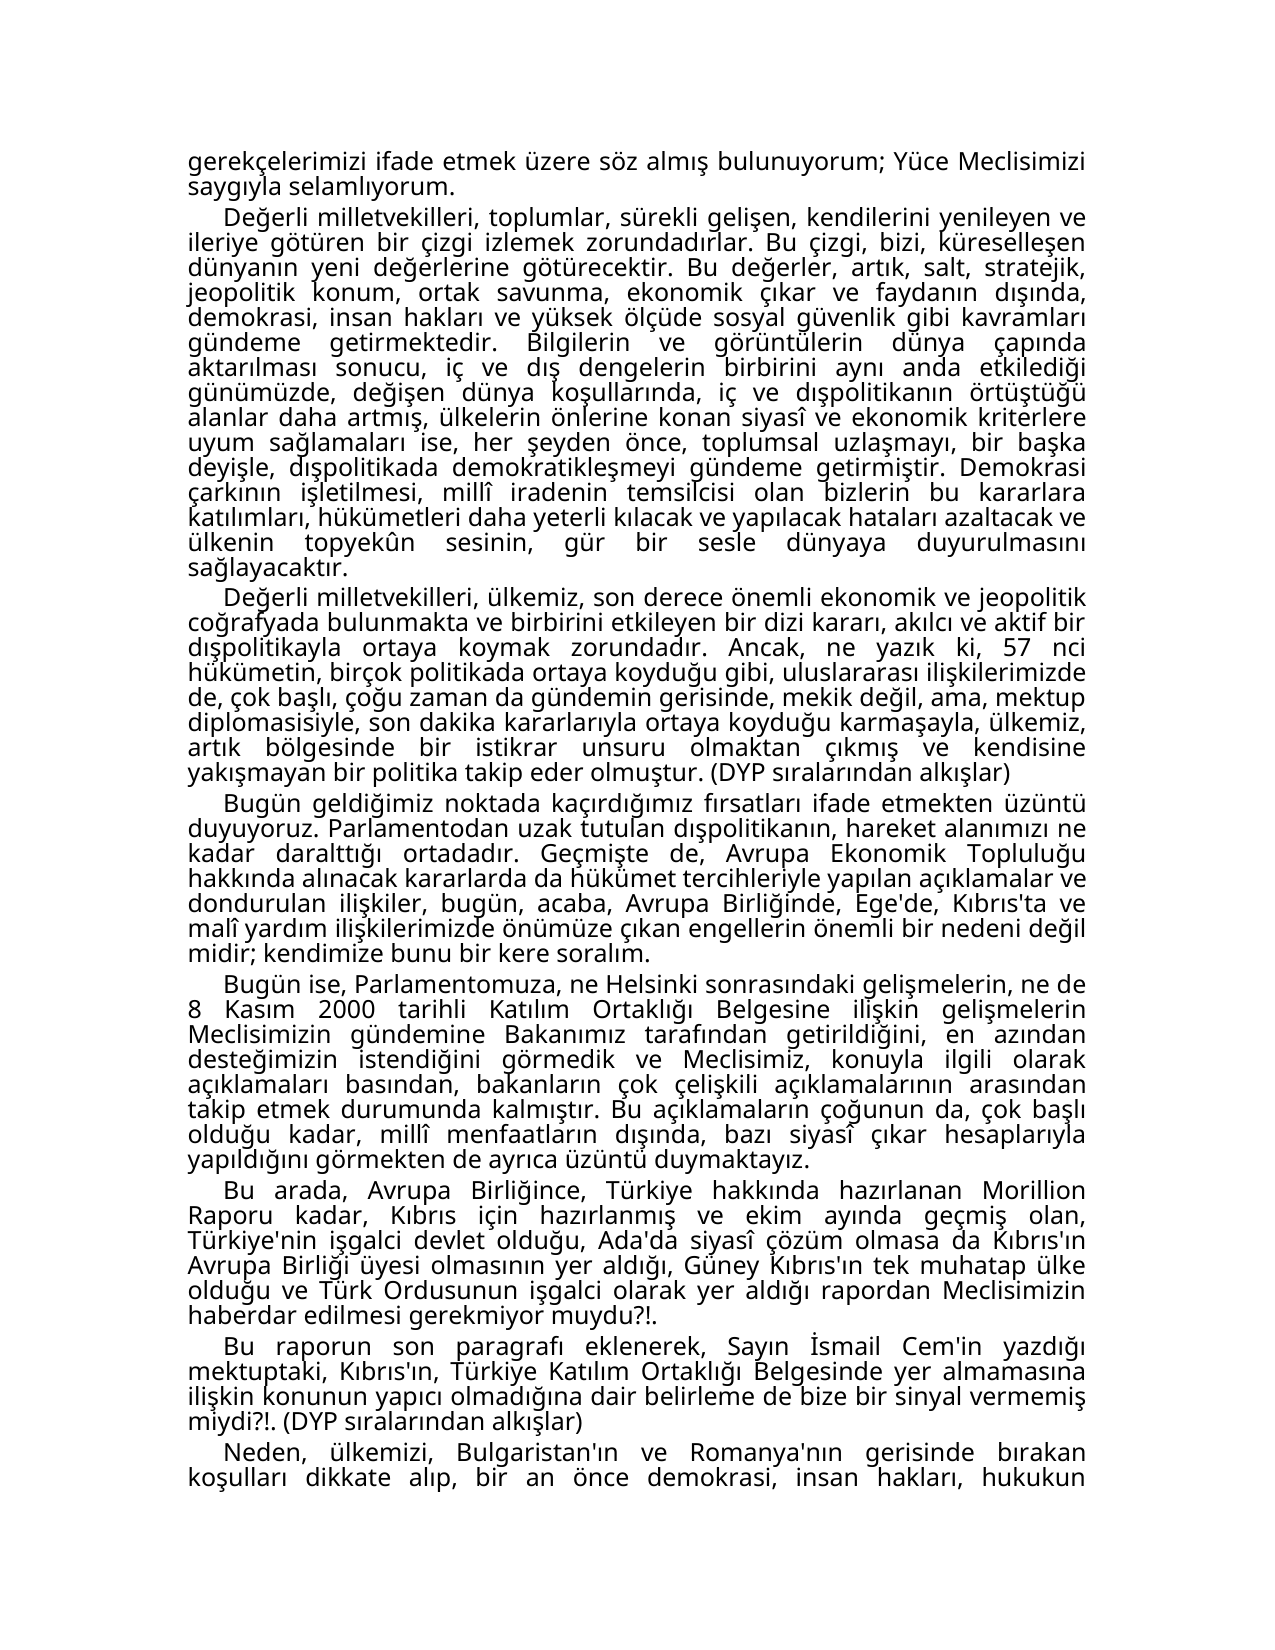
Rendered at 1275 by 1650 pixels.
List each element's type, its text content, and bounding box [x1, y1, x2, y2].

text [187, 1442, 1087, 1492]
text Bugün geldiğimiz noktada kaçırdığımız fırsatları ifade etmekten üzüntü duyuyoruz. Parlamentodan uzak tutulan dışpolitikanın, hareket alanımızı ne kadar daralttığı ortadadır. Geçmişte de, Avrupa Ekonomik Topluluğu hakkında alınacak kararlarda da hükümet tercihleriyle yapılan açıklamalar ve dondurulan ilişkiler, bugün, acaba, Avrupa Birliğinde, Ege'de, Kıbrıs'ta ve malî yardım ilişkilerimizde önümüze çıkan engellerin önemli bir nedeni değil midir; kendimize bunu bir kere soralım. [187, 793, 1087, 968]
text Değerli milletvekilleri, ülkemiz, son derece önemli ekonomik ve jeopolitik coğrafyada bulunmakta ve birbirini etkileyen bir dizi kararı, akılcı ve aktif bir dışpolitikayla ortaya koymak zorundadır. Ancak, ne yazık ki, 57 nci hükümetin, birçok politikada ortaya koyduğu gibi, uluslararası ilişkilerimizde de, çok başlı, çoğu zaman da gündemin gerisinde, mekik değil, ama, mektup diplomasisiyle, son dakika kararlarıyla ortaya koyduğu karmaşayla, ülkemiz, artık bölgesinde bir istikrar unsuru olmaktan çıkmış ve kendisine yakışmayan bir politika takip eder olmuştur. (DYP sıralarından alkışlar) [187, 587, 1087, 787]
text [187, 150, 1087, 200]
text Değerli milletvekilleri, toplumlar, sürekli gelişen, kendilerini yenileyen ve ileriye götüren bir çizgi izlemek zorundadırlar. Bu çizgi, bizi, küreselleşen dünyanın yeni değerlerine götürecektir. Bu değerler, artık, salt, stratejik, jeopolitik konum, ortak savunma, ekonomik çıkar ve faydanın dışında, demokrasi, insan hakları ve yüksek ölçüde sosyal güvenlik gibi kavramları gündeme getirmektedir. Bilgilerin ve görüntülerin dünya çapında aktarılması sonucu, iç ve dış dengelerin birbirini aynı anda etkilediği günümüzde, değişen dünya koşullarında, iç ve dışpolitikanın örtüştüğü alanlar daha artmış, ülkelerin önlerine konan siyasî ve ekonomik kriterlere uyum sağlamaları ise, her şeyden önce, toplumsal uzlaşmayı, bir başka deyişle, dışpolitikada demokratikleşmeyi gündeme getirmiştir. Demokrasi çarkının işletilmesi, millî iradenin temsilcisi olan bizlerin bu kararlara katılımları, hükümetleri daha yeterli kılacak ve yapılacak hataları azaltacak ve ülkenin topyekûn sesinin, gür bir sesle dünyaya duyurulmasını sağlayacaktır. [187, 206, 1087, 581]
text Bugün ise, Parlamentomuza, ne Helsinki sonrasındaki gelişmelerin, ne de 8 Kasım 2000 tarihli Katılım Ortaklığı Belgesine ilişkin gelişmelerin Meclisimizin gündemine Bakanımız tarafından getirildiğini, en azından desteğimizin istendiğini görmedik ve Meclisimiz, konuyla ilgili olarak açıklamaları basından, bakanların çok çelişkili açıklamalarının arasından takip etmek durumunda kalmıştır. Bu açıklamaların çoğunun da, çok başlı olduğu kadar, millî menfaatların dışında, bazı siyasî çıkar hesaplarıyla yapıldığını görmekten de ayrıca üzüntü duymaktayız. [187, 974, 1087, 1174]
text Bu raporun son paragrafı eklenerek, Sayın İsmail Cem'in yazdığı mektuptaki, Kıbrıs'ın, Türkiye Katılım Ortaklığı Belgesinde yer almamasına ilişkin konunun yapıcı olmadığına dair belirleme de bize bir sinyal vermemiş miydi?!. (DYP sıralarından alkışlar) [187, 1336, 1087, 1436]
text Bu arada, Avrupa Birliğince, Türkiye hakkında hazırlanan Morillion Raporu kadar, Kıbrıs için hazırlanmış ve ekim ayında geçmiş olan, Türkiye'nin işgalci devlet olduğu, Ada'da siyasî çözüm olmasa da Kıbrıs'ın Avrupa Birliği üyesi olmasının yer aldığı, Güney Kıbrıs'ın tek muhatap ülke olduğu ve Türk Ordusunun işgalci olarak yer aldığı rapordan Meclisimizin haberdar edilmesi gerekmiyor muydu?!. [187, 1180, 1087, 1330]
